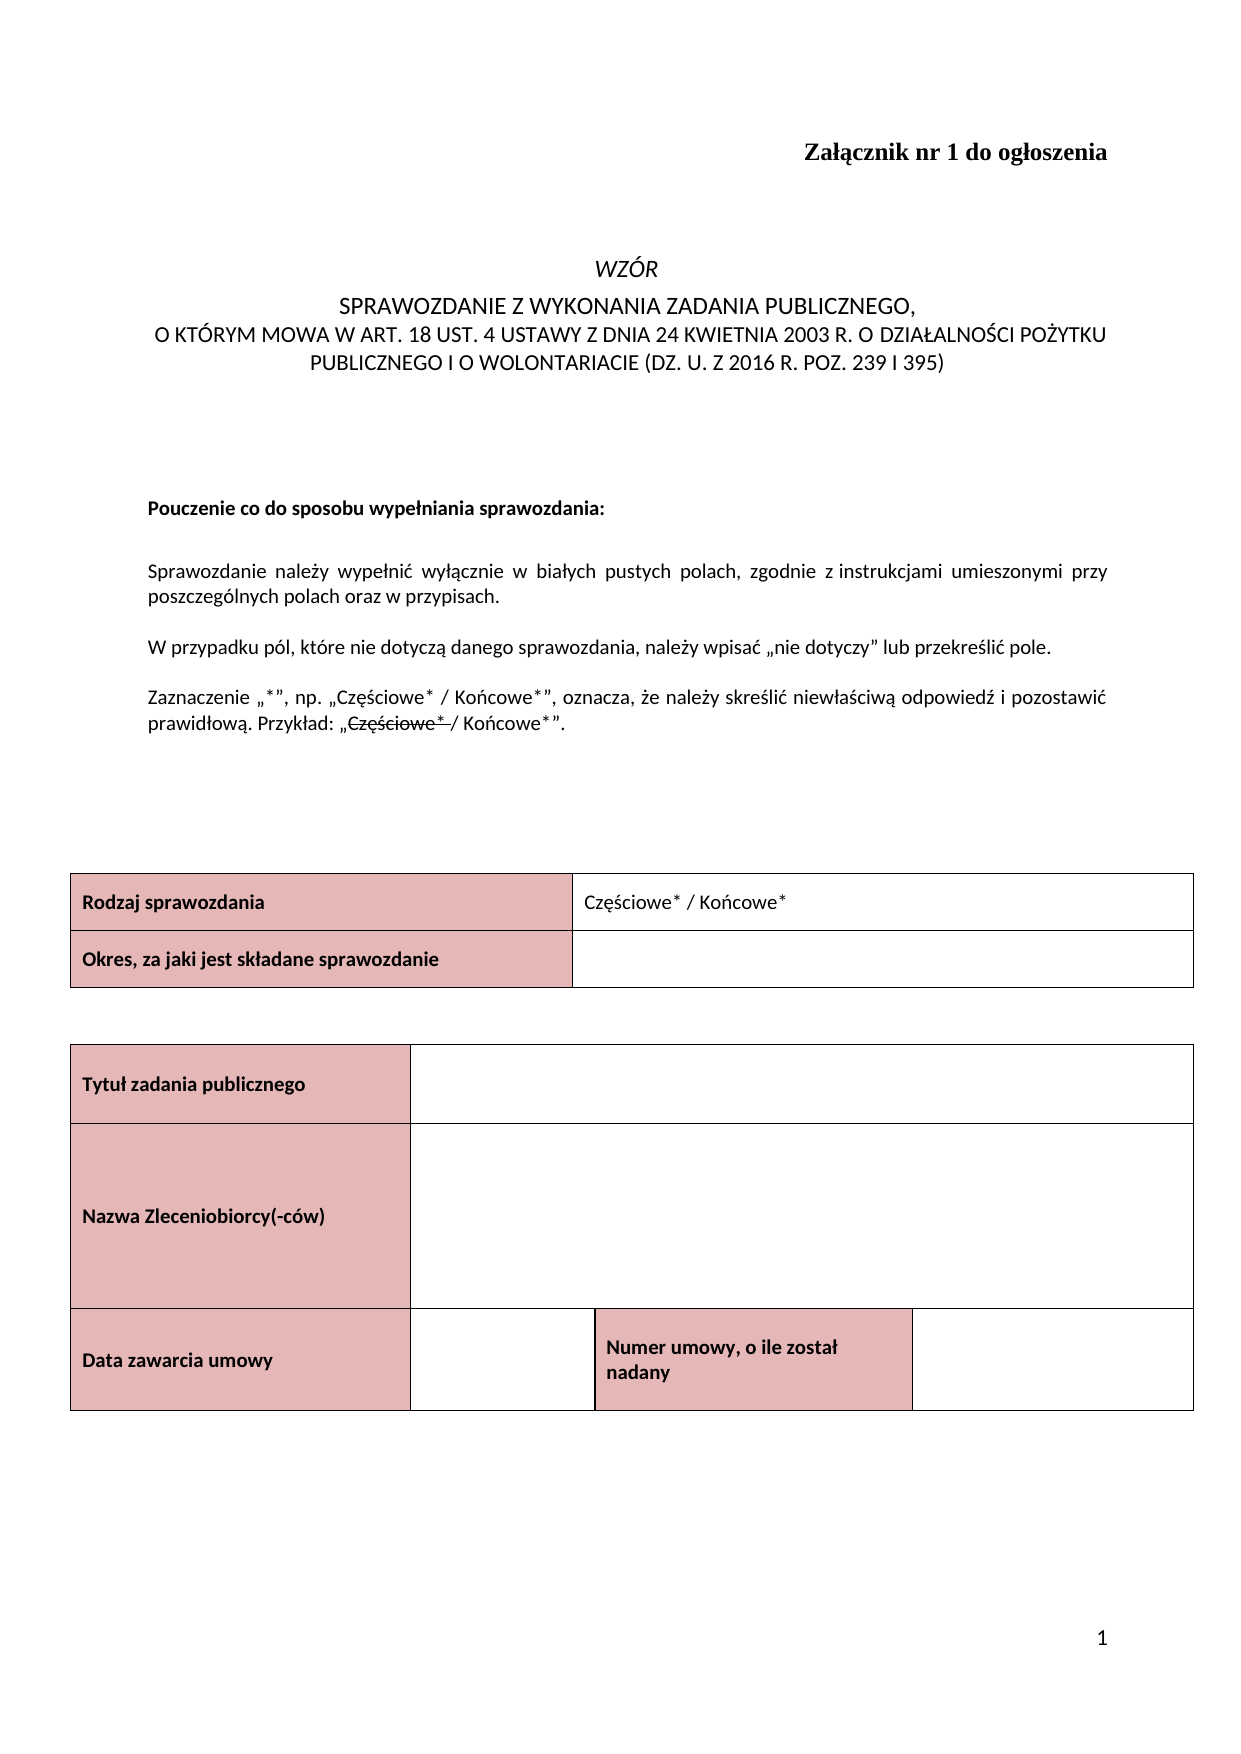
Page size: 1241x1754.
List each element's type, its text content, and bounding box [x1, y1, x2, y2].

table_header Rodzaj sprawozdania [71, 874, 572, 930]
table_cell Nazwa Zleceniobiorcy(-ców) [71, 1124, 410, 1308]
table_cell [411, 1124, 1193, 1308]
text Zaznaczenie „*”, np. „Częściowe* / Końcowe*”, oznacza, że należy skreślić niewłaściwą odpowiedź i pozostawić prawidłową. Przykład: „Częściowe* / Końcowe*”. [148, 684, 1107, 735]
table_cell [913, 1309, 1193, 1410]
text SPRAWOZDANIE Z WYKONANIA ZADANIA PUBLICZNEGO, [148, 290, 1107, 321]
table_header Tytuł zadania publicznego [71, 1045, 410, 1123]
title Załącznik nr 1 do ogłoszenia [148, 137, 1107, 166]
table_cell [573, 931, 1193, 987]
table_header [411, 1045, 1193, 1123]
text O KTÓRYM MOWA W ART. 18 UST. 4 USTAWY Z DNIA 24 KWIETNIA 2003 R. O DZIAŁALNOŚCI POŻYTKU PUBLICZNEGO I O WOLONTARIACIE (DZ. U. Z 2016 R. POZ. 239 I 395) [148, 321, 1107, 377]
text Sprawozdanie należy wypełnić wyłącznie w białych pustych polach, zgodnie z instrukcjami umieszonymi przy poszczególnych polach oraz w przypisach. [148, 558, 1107, 609]
table_cell [411, 1309, 594, 1410]
text Pouczenie co do sposobu wypełniania sprawozdania: [148, 495, 1240, 521]
table_header Częściowe* / Końcowe* [573, 874, 1193, 930]
table_cell Okres, za jaki jest składane sprawozdanie [71, 931, 572, 987]
text W przypadku pól, które nie dotyczą danego sprawozdania, należy wpisać „nie dotyczy” lub przekreślić pole. [148, 634, 1107, 659]
table_cell Data zawarcia umowy [71, 1309, 410, 1410]
table_cell Numer umowy, o ile został nadany [596, 1309, 912, 1410]
title WZÓR [148, 253, 1107, 284]
